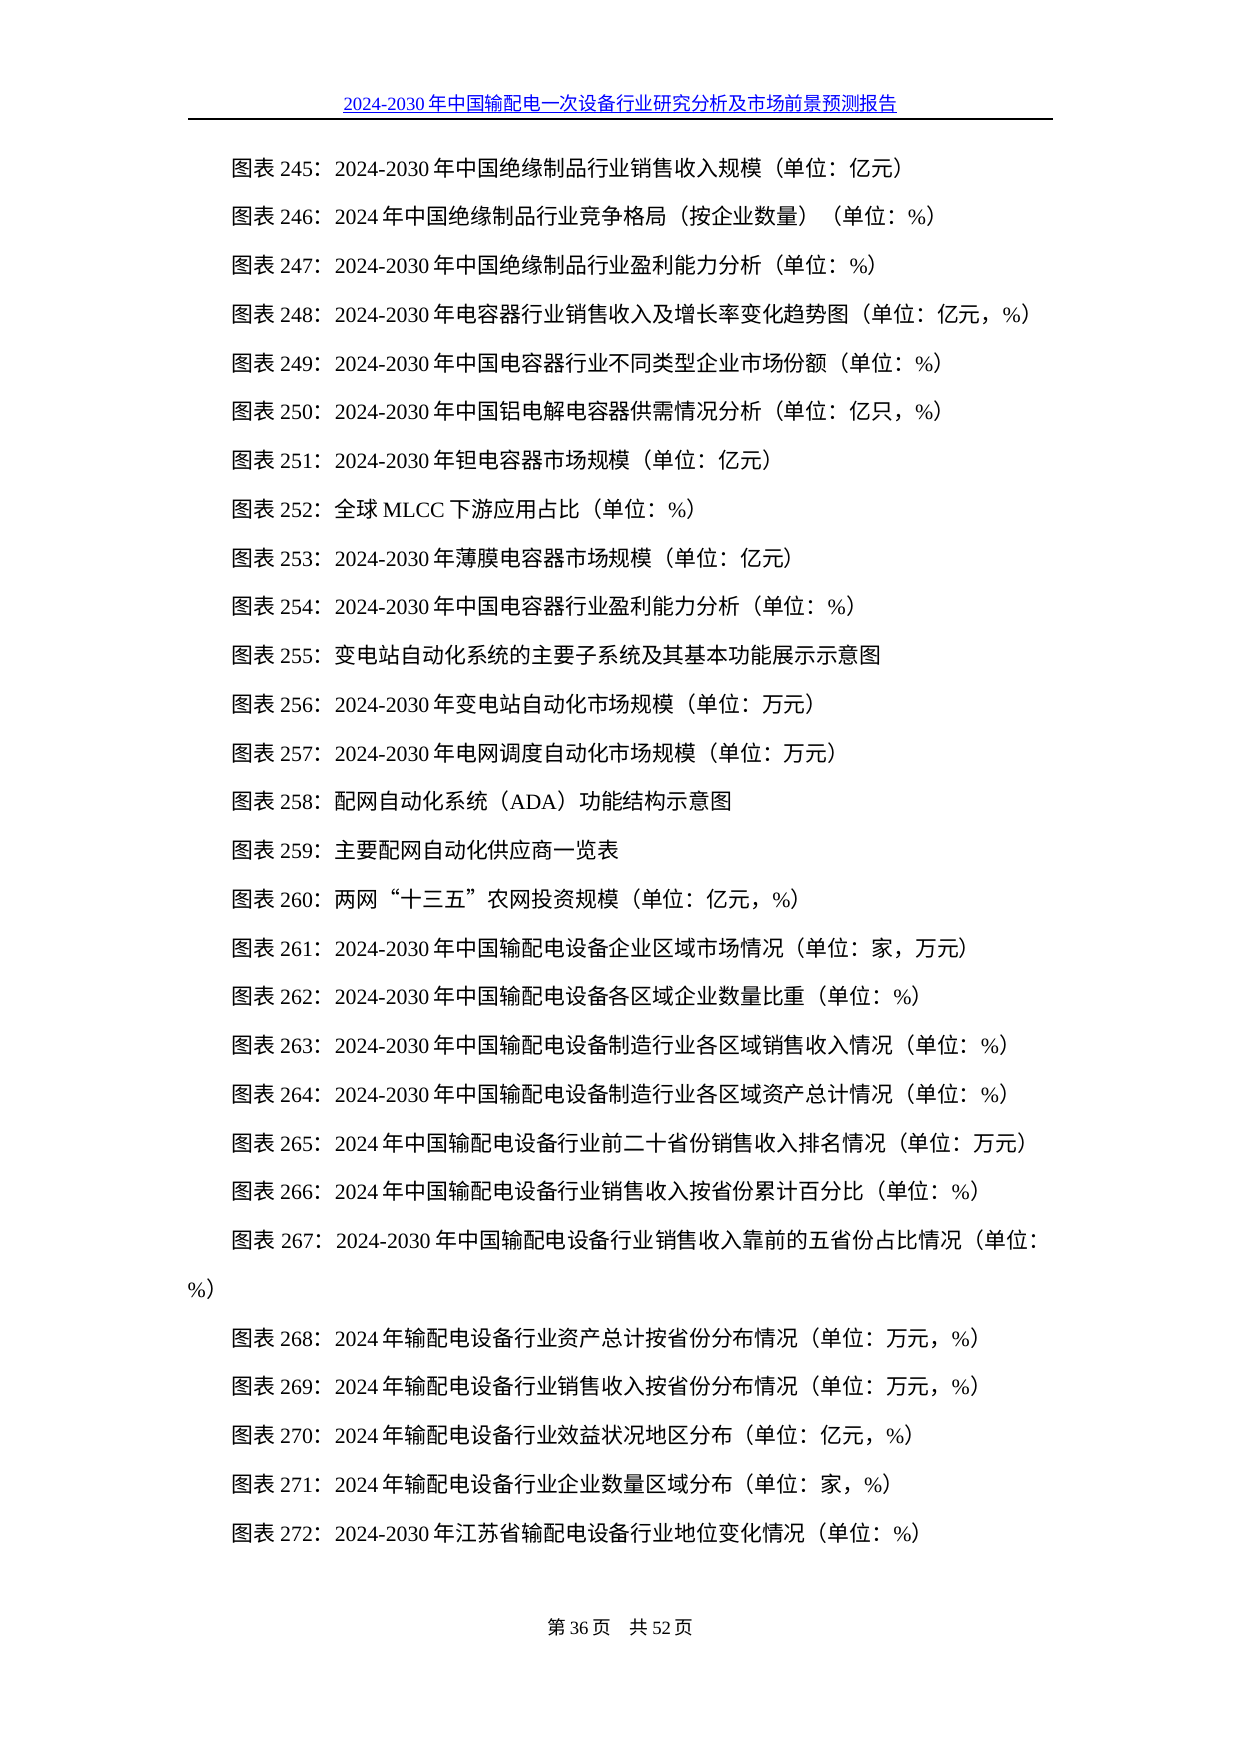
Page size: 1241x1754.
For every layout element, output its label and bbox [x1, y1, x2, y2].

text [187, 150, 1053, 1548]
